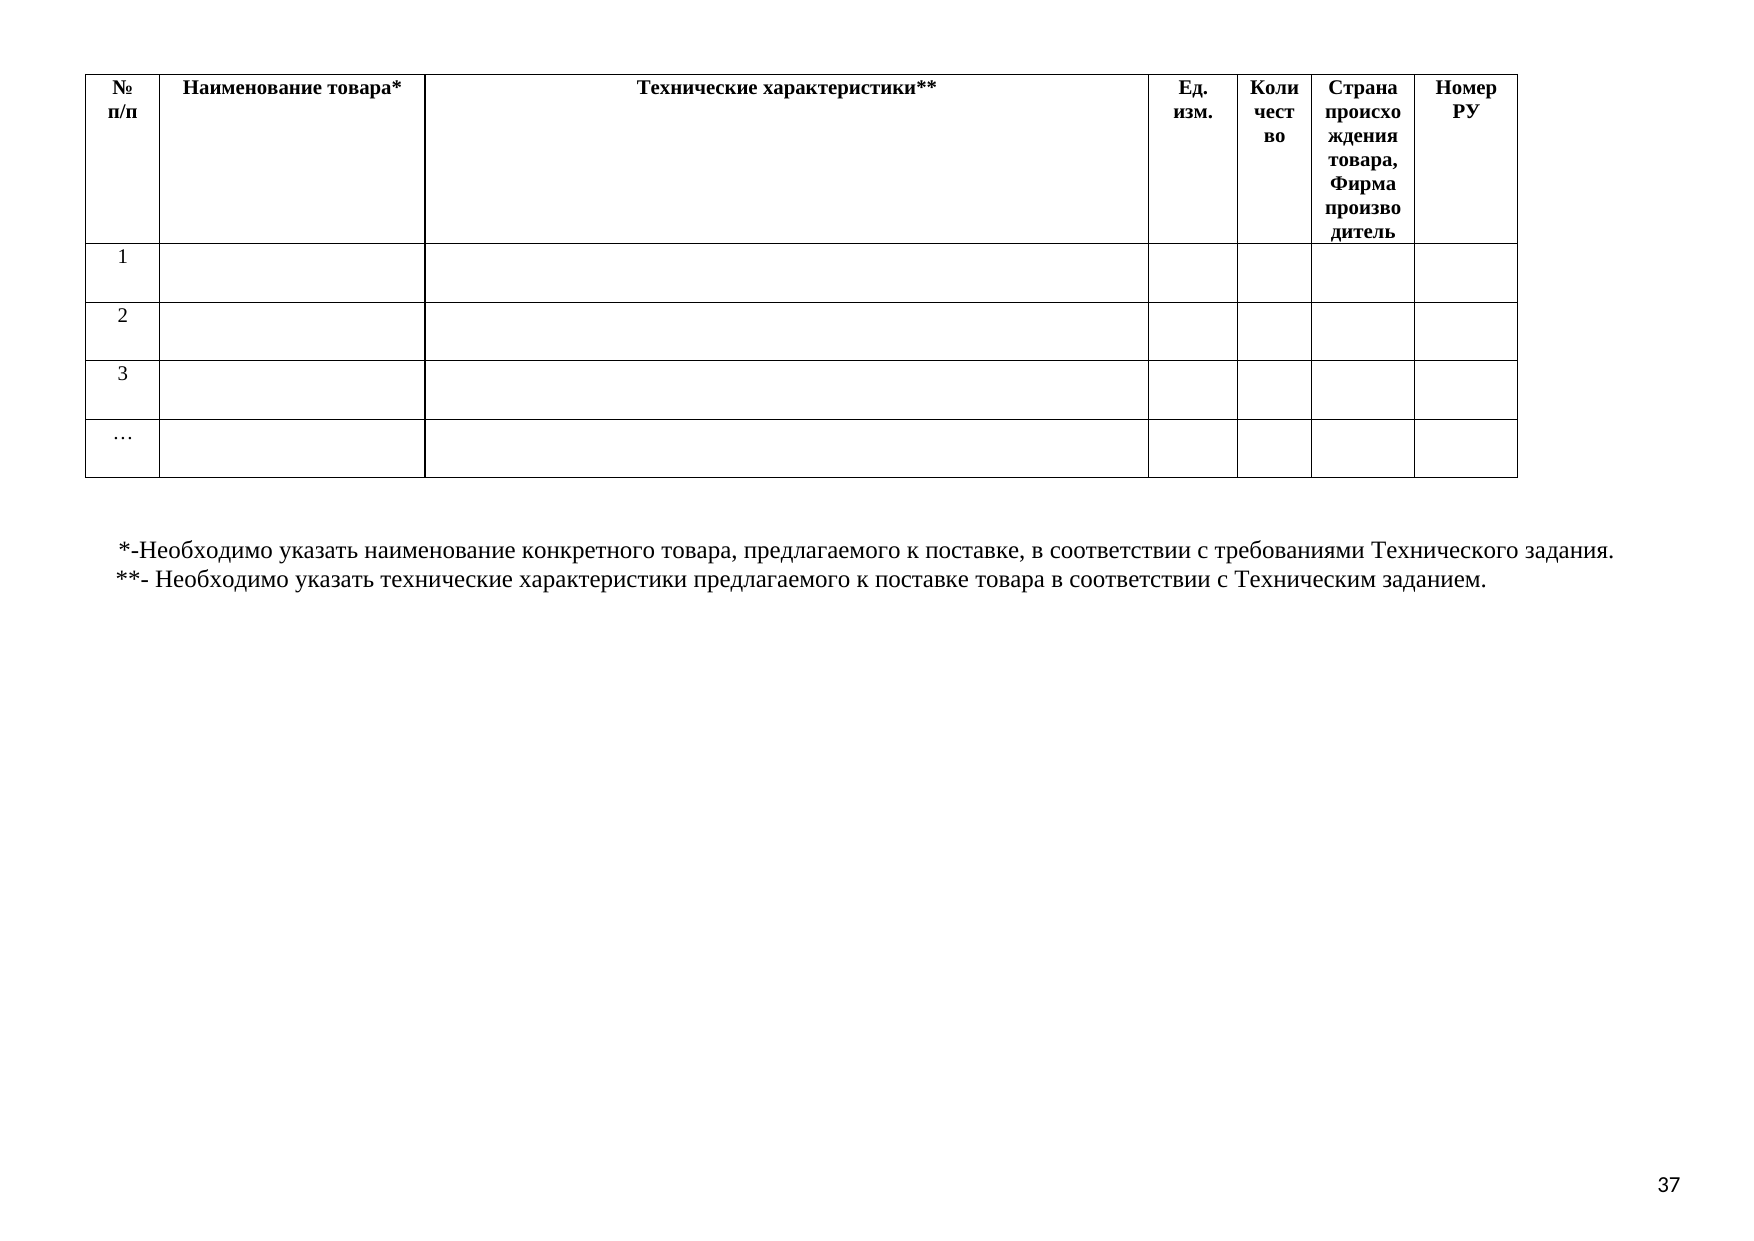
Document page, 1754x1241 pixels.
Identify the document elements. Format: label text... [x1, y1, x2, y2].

table_cell [1415, 244, 1517, 302]
table_cell [1312, 303, 1414, 360]
table_header Номер РУ [1415, 75, 1517, 243]
table_cell 1 [86, 244, 159, 302]
table_cell [1312, 361, 1414, 419]
table_cell [426, 303, 1148, 360]
table_cell [426, 244, 1148, 302]
table_header Технические характеристики** [426, 75, 1148, 243]
table_cell [1149, 420, 1237, 477]
table_cell 3 [86, 361, 159, 419]
table_header № п/п [86, 75, 159, 243]
text **- Необходимо указать технические характеристики предлагаемого к поставке товара в соответствии с Техническим заданием. [59, 564, 1680, 593]
table_cell [1312, 244, 1414, 302]
table_header Количество [1238, 75, 1311, 243]
table_cell [1415, 420, 1517, 477]
table_cell [426, 361, 1148, 419]
table_cell [160, 303, 424, 360]
table_cell [1238, 244, 1311, 302]
table_cell [1415, 303, 1517, 360]
table_cell [1312, 420, 1414, 477]
table_cell [426, 420, 1148, 477]
table_cell [1238, 303, 1311, 360]
table_header Страна происхождения товара, Фирма производитель [1312, 75, 1414, 243]
table_cell [1238, 361, 1311, 419]
table_header Ед. изм. [1149, 75, 1237, 243]
table_cell [1238, 420, 1311, 477]
table_cell [1149, 244, 1237, 302]
table_cell 2 [86, 303, 159, 360]
table_cell [160, 420, 424, 477]
table_cell [1149, 303, 1237, 360]
table_cell [1415, 361, 1517, 419]
table_cell … [86, 420, 159, 477]
table_cell [160, 244, 424, 302]
table_cell [1149, 361, 1237, 419]
table_cell [160, 361, 424, 419]
table_header Наименование товара* [160, 75, 424, 243]
text *-Необходимо указать наименование конкретного товара, предлагаемого к поставке, в соответствии с требованиями Технического задания. [59, 536, 1680, 564]
